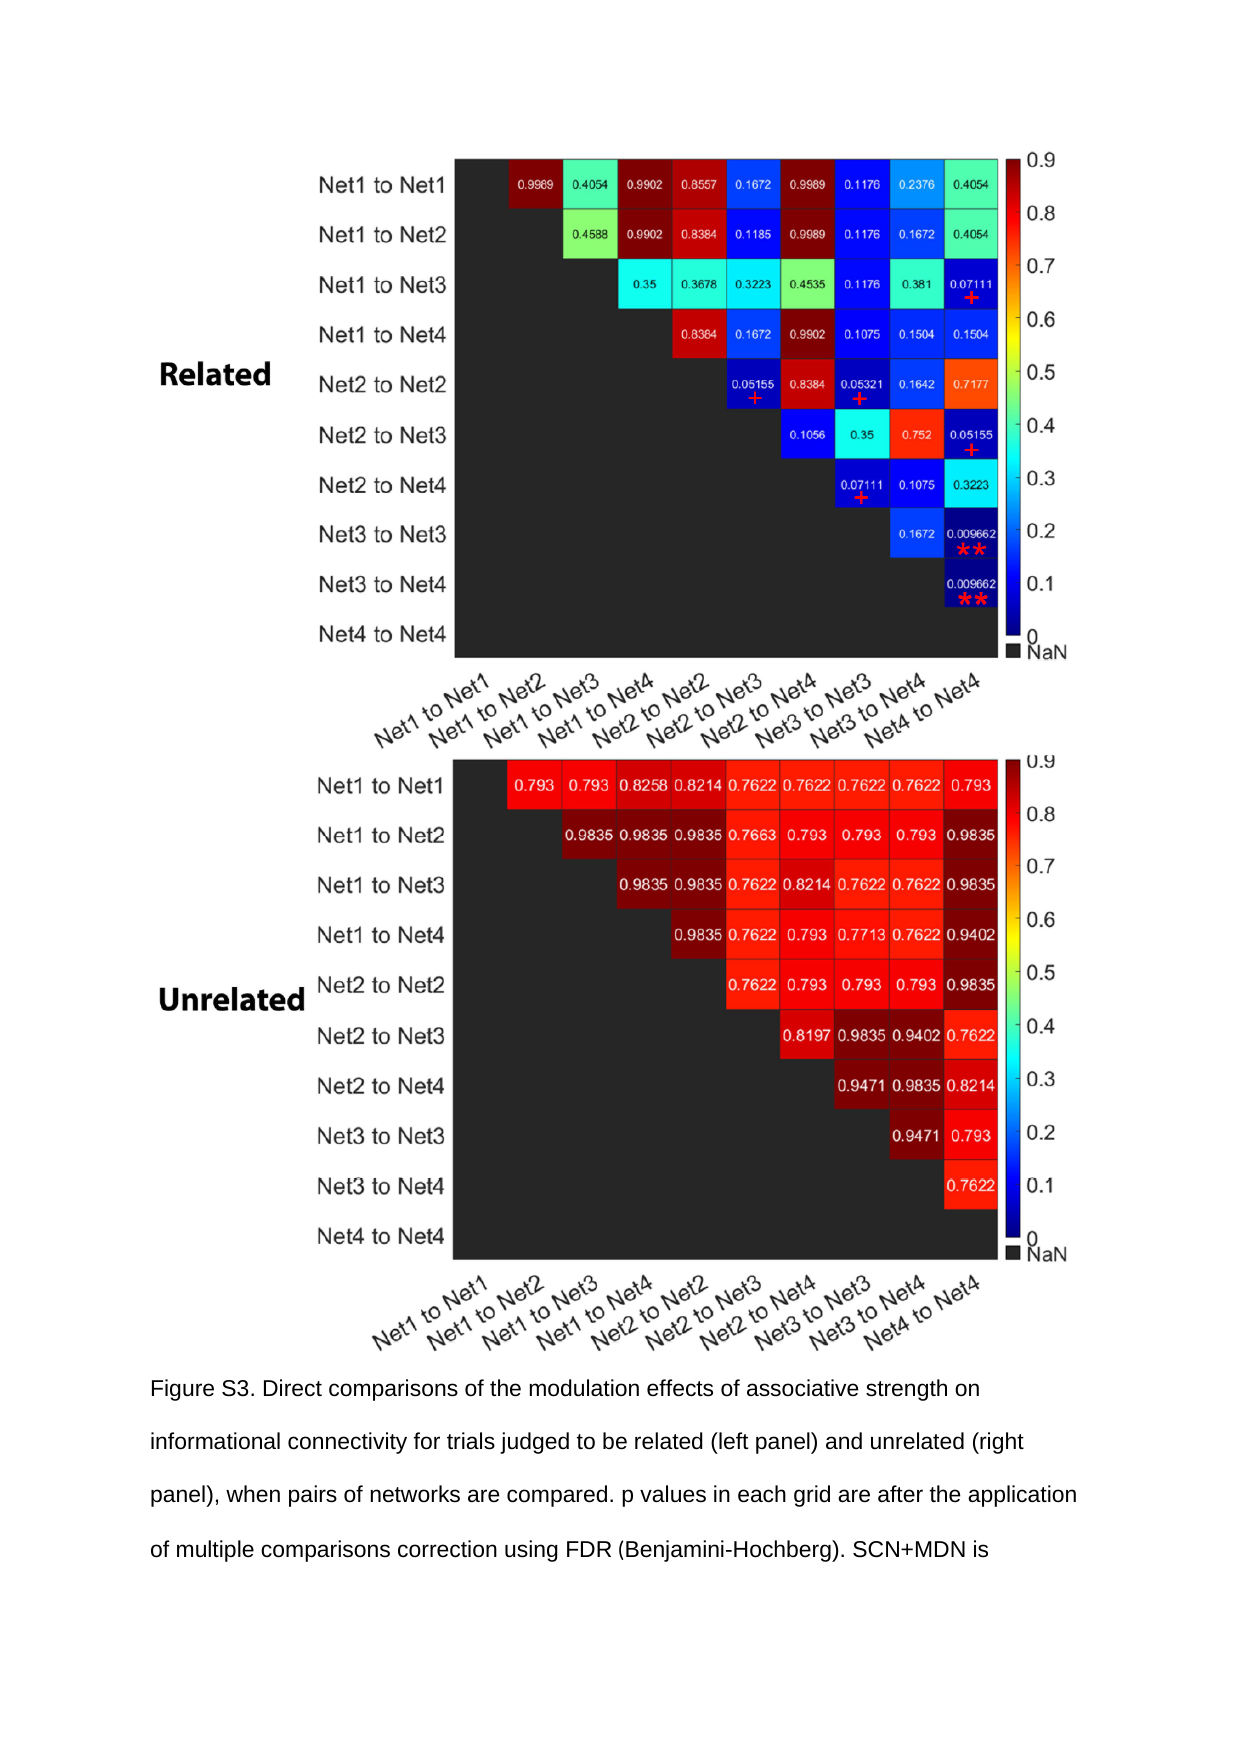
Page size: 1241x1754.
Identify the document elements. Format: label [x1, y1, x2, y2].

picture [150, 150, 1077, 1357]
text [150, 1375, 1090, 1563]
